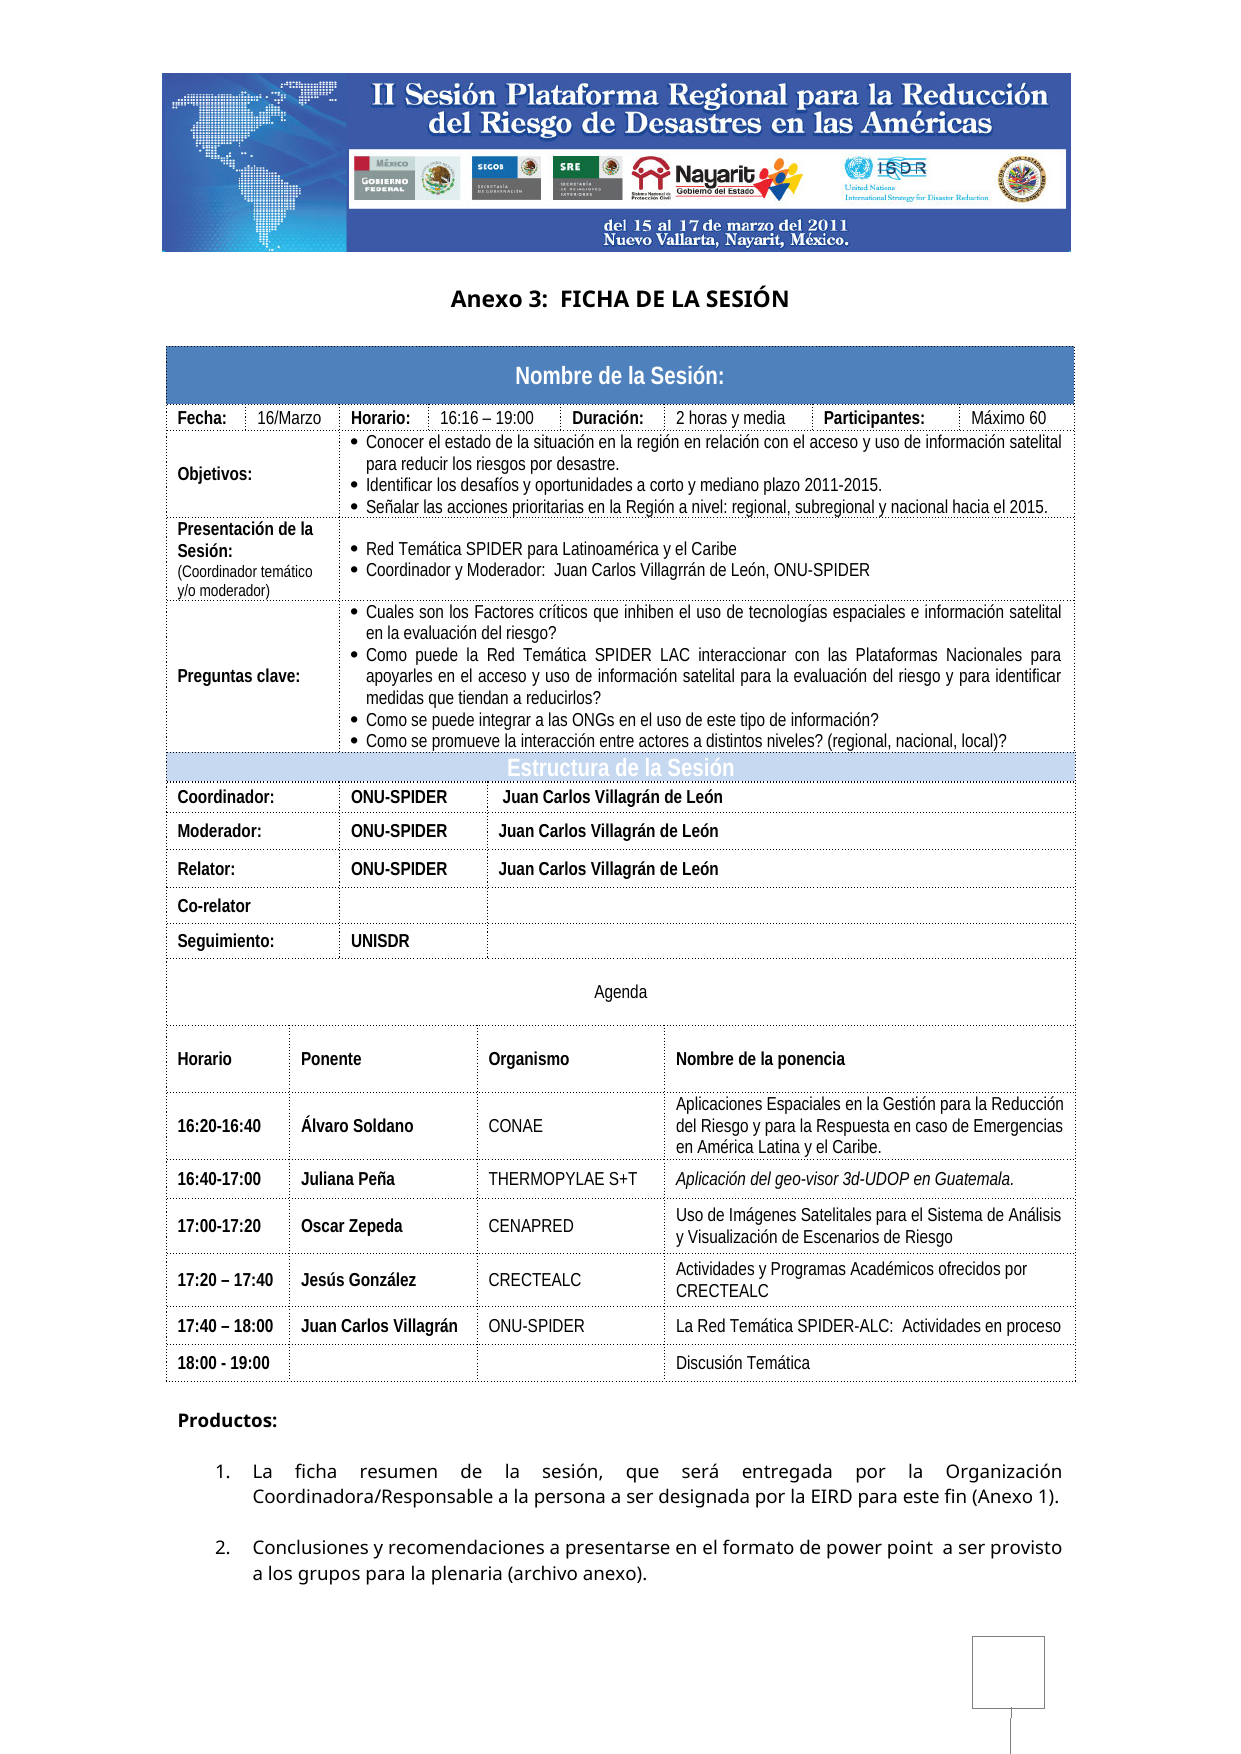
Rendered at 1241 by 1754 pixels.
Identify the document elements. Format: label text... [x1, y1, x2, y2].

table_cell Juan Carlos Villagrán [290, 1306, 477, 1344]
table_cell Moderador: [166, 812, 339, 849]
table_cell Horario [166, 1025, 289, 1092]
table_cell 17:20 – 17:40 [166, 1253, 289, 1306]
table_cell Preguntas clave: [166, 600, 339, 752]
table_cell ONU-SPIDER [340, 781, 487, 812]
table_header Nombre de la Sesión: [166, 346, 1074, 404]
table_cell La Red Temática SPIDER-ALC: Actividades en proceso [665, 1306, 1075, 1344]
table_cell Juan Carlos Villagrán de León [487, 812, 1075, 849]
table_cell 18:00 - 19:00 [166, 1344, 289, 1381]
list Conclusiones y recomendaciones a presentarse en el formato de power point a ser provisto a los grupos para la plenaria (archivo anexo). [215, 1535, 1063, 1586]
table_cell Red Temática SPIDER para Latinoamérica y el Caribe Coordinador y Moderador: Juan Carlos Villagrrán de León, ONU-SPIDER [340, 517, 1074, 600]
table_cell THERMOPYLAE S+T [477, 1159, 664, 1198]
table_cell Fecha: [166, 404, 246, 430]
table_cell Conocer el estado de la situación en la región en relación con el acceso y uso de información satelital para reducir los riesgos por desastre. Identificar los desafíos y oportunidades a corto y mediano plazo 2011-2015. Señalar las acciones prioritarias en la Región a nivel: regional, subregional y nacional hacia el 2015. [340, 430, 1074, 517]
table_cell 16:40-17:00 [166, 1159, 289, 1198]
table_cell Aplicación del geo-visor 3d-UDOP en Guatemala. [665, 1159, 1075, 1198]
table_cell Aplicaciones Espaciales en la Gestión para la Reducción del Riesgo y para la Respuesta en caso de Emergencias en América Latina y el Caribe. [665, 1092, 1075, 1159]
table_cell Objetivos: [166, 430, 339, 517]
table_cell Relator: [166, 849, 339, 887]
table_cell Máximo 60 [960, 404, 1074, 430]
table_cell Álvaro Soldano [290, 1092, 477, 1159]
table_cell 17:00-17:20 [166, 1198, 289, 1252]
text Productos: [177, 1408, 1063, 1433]
table_cell CONAE [477, 1092, 664, 1159]
table_cell UNISDR [340, 923, 487, 958]
table_cell Uso de Imágenes Satelitales para el Sistema de Análisis y Visualización de Escenarios de Riesgo [665, 1198, 1075, 1252]
list La ficha resumen de la sesión, que será entregada por la Organización Coordinadora/Responsable a la persona a ser designada por la EIRD para este fin (Anexo 1). [215, 1458, 1063, 1509]
table_cell [290, 1344, 477, 1381]
table_cell Seguimiento: [166, 923, 339, 958]
table_cell ONU-SPIDER [477, 1306, 664, 1344]
table_cell Ponente [290, 1025, 477, 1092]
table_cell Coordinador: [166, 781, 339, 812]
table_cell Juan Carlos Villagrán de León [487, 781, 1075, 812]
table_cell Presentación de la Sesión: (Coordinador temático y/o moderador) [166, 517, 339, 600]
table_cell Jesús González [290, 1253, 477, 1306]
table_cell [487, 923, 1075, 958]
table_cell Actividades y Programas Académicos ofrecidos por CRECTEALC [665, 1253, 1075, 1306]
table_cell Horario: [340, 404, 428, 430]
table_cell CRECTEALC [477, 1253, 664, 1306]
table_cell 16:16 – 19:00 [429, 404, 561, 430]
table_cell 16/Marzo [246, 404, 339, 430]
table_cell CENAPRED [477, 1198, 664, 1252]
table_cell Organismo [477, 1025, 664, 1092]
table_cell ONU-SPIDER [340, 849, 487, 887]
table_cell Juan Carlos Villagrán de León [487, 849, 1075, 887]
table_cell 17:40 – 18:00 [166, 1306, 289, 1344]
table_cell ONU-SPIDER [340, 812, 487, 849]
table_cell Duración: [561, 404, 664, 430]
table_cell Oscar Zepeda [290, 1198, 477, 1252]
text Anexo 3: FICHA DE LA SESIÓN [177, 283, 1063, 314]
table_cell Agenda [166, 958, 1075, 1025]
table_cell Estructura de la Sesión [166, 752, 1075, 781]
table_cell Discusión Temática [665, 1344, 1075, 1381]
table_cell [487, 887, 1075, 923]
table_cell Participantes: [812, 404, 960, 430]
table_cell Nombre de la ponencia [665, 1025, 1075, 1092]
table_cell Co-relator [166, 887, 339, 923]
table_cell Cuales son los Factores críticos que inhiben el uso de tecnologías espaciales e información satelital en la evaluación del riesgo? Como puede la Red Temática SPIDER LAC interaccionar con las Plataformas Nacionales para apoyarles en el acceso y uso de información satelital para la evaluación del riesgo y para identificar medidas que tiendan a reducirlos? Como se puede integrar a las ONGs en el uso de este tipo de información? Como se promueve la interacción entre actores a distintos niveles? (regional, nacional, local)? [340, 600, 1074, 752]
table_cell Juliana Peña [290, 1159, 477, 1198]
table_cell [340, 887, 487, 923]
table_cell 2 horas y media [665, 404, 812, 430]
table_cell [477, 1344, 664, 1381]
picture [162, 73, 1071, 252]
table_cell 16:20-16:40 [166, 1092, 289, 1159]
